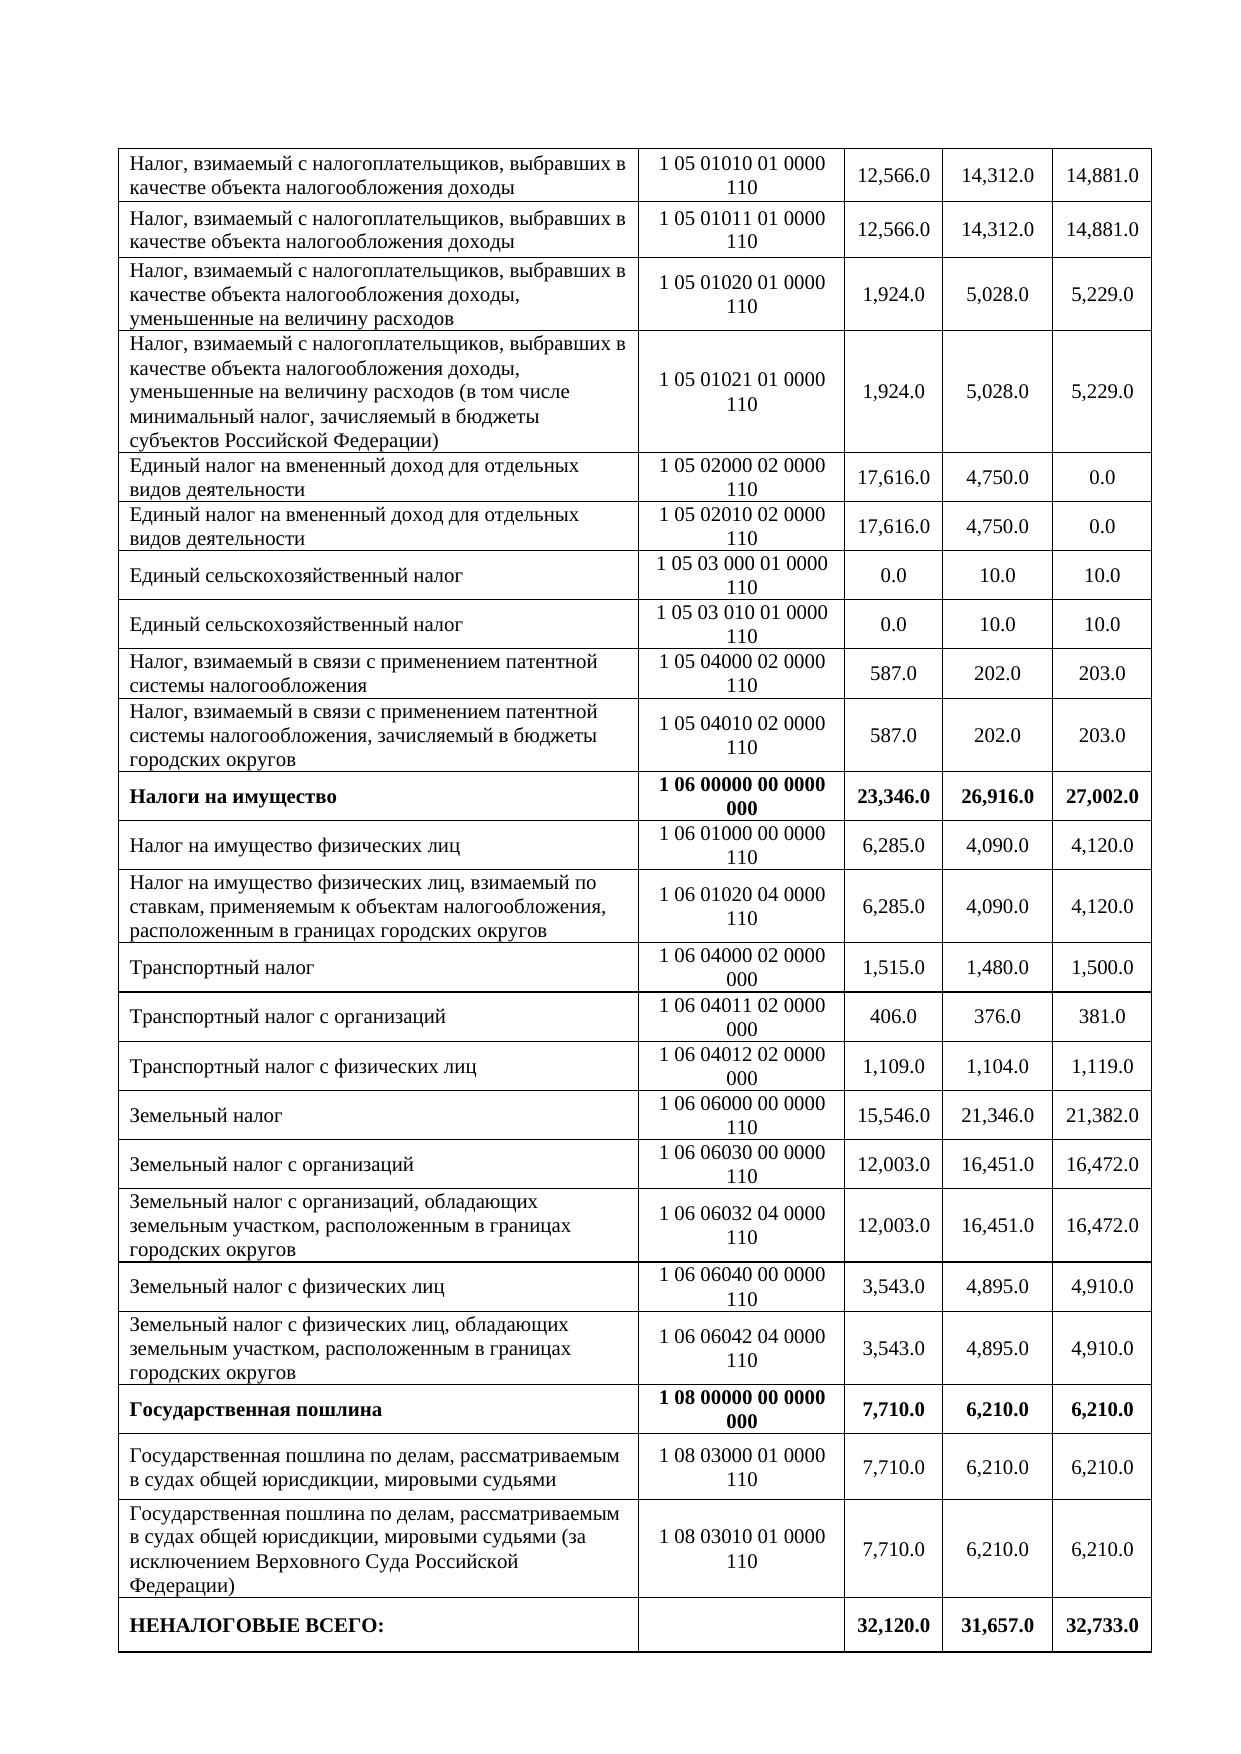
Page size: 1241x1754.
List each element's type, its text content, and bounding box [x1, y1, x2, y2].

table_cell 1 05 01021 01 0000 110 [639, 331, 844, 452]
table_cell 4,120.0 [1053, 870, 1151, 942]
table_cell 10.0 [1053, 600, 1151, 648]
table_cell [639, 1598, 844, 1651]
table_cell 4,090.0 [943, 821, 1052, 869]
table_cell 587.0 [845, 649, 942, 697]
table_cell Транспортный налог [119, 943, 638, 991]
table_cell 5,028.0 [943, 331, 1052, 452]
table_cell 203.0 [1053, 649, 1151, 697]
table_cell Налог, взимаемый с налогоплательщиков, выбравших в качестве объекта налогообложения доходы [119, 202, 638, 257]
table_cell 10.0 [943, 551, 1052, 599]
table_cell НЕНАЛОГОВЫЕ ВСЕГО: [119, 1598, 638, 1651]
table_cell 5,229.0 [1053, 331, 1151, 452]
table_cell 21,382.0 [1053, 1091, 1151, 1139]
table_cell 1,109.0 [845, 1042, 942, 1090]
table_cell 31,657.0 [943, 1598, 1052, 1651]
table_cell 1 05 01010 01 0000 110 [639, 149, 844, 201]
table_cell 0.0 [1053, 502, 1151, 550]
table_cell 1 05 01011 01 0000 110 [639, 202, 844, 257]
table_cell 1 05 04000 02 0000 110 [639, 649, 844, 697]
table_cell Единый сельскохозяйственный налог [119, 600, 638, 648]
table_cell 0.0 [1053, 453, 1151, 501]
table_cell 1 05 02010 02 0000 110 [639, 502, 844, 550]
table_cell 4,895.0 [943, 1263, 1052, 1311]
table_cell 26,916.0 [943, 772, 1052, 820]
table_cell Налог на имущество физических лиц, взимаемый по ставкам, применяемым к объектам налогообложения, расположенным в границах городских округов [119, 870, 638, 942]
table_cell 1,924.0 [845, 258, 942, 330]
table_cell 3,543.0 [845, 1312, 942, 1384]
table_cell 7,710.0 [845, 1434, 942, 1499]
table_cell 12,003.0 [845, 1140, 942, 1188]
table_cell Налог, взимаемый с налогоплательщиков, выбравших в качестве объекта налогообложения доходы, уменьшенные на величину расходов [119, 258, 638, 330]
table_cell 1 08 03010 01 0000 110 [639, 1500, 844, 1597]
table_cell Земельный налог с физических лиц, обладающих земельным участком, расположенным в границах городских округов [119, 1312, 638, 1384]
table_cell 6,210.0 [943, 1385, 1052, 1433]
table_cell Налог, взимаемый с налогоплательщиков, выбравших в качестве объекта налогообложения доходы, уменьшенные на величину расходов (в том числе минимальный налог, зачисляемый в бюджеты субъектов Российской Федерации) [119, 331, 638, 452]
table_cell 32,120.0 [845, 1598, 942, 1651]
table_cell Земельный налог с организаций [119, 1140, 638, 1188]
table_cell 1 08 00000 00 0000 000 [639, 1385, 844, 1433]
table_cell 23,346.0 [845, 772, 942, 820]
table_cell 203.0 [1053, 699, 1151, 771]
table_cell 17,616.0 [845, 453, 942, 501]
table_cell 1,104.0 [943, 1042, 1052, 1090]
table_cell 15,546.0 [845, 1091, 942, 1139]
table_cell Земельный налог с физических лиц [119, 1263, 638, 1311]
table_cell 1 06 00000 00 0000 000 [639, 772, 844, 820]
table_cell 406.0 [845, 993, 942, 1041]
table_cell 12,566.0 [845, 202, 942, 257]
table_cell 1 05 03 000 01 0000 110 [639, 551, 844, 599]
table_cell 6,285.0 [845, 821, 942, 869]
table_cell Налог, взимаемый в связи с применением патентной системы налогообложения, зачисляемый в бюджеты городских округов [119, 699, 638, 771]
table_cell 381.0 [1053, 993, 1151, 1041]
table_cell 4,120.0 [1053, 821, 1151, 869]
table_cell 4,090.0 [943, 870, 1052, 942]
table_cell 1 05 02000 02 0000 110 [639, 453, 844, 501]
table_cell 1 06 01020 04 0000 110 [639, 870, 844, 942]
table_cell 27,002.0 [1053, 772, 1151, 820]
table_cell Единый налог на вмененный доход для отдельных видов деятельности [119, 453, 638, 501]
table_cell Транспортный налог с физических лиц [119, 1042, 638, 1090]
table_cell 12,566.0 [845, 149, 942, 201]
table_cell 1 06 04012 02 0000 000 [639, 1042, 844, 1090]
table_cell 7,710.0 [845, 1385, 942, 1433]
table_cell 6,210.0 [943, 1500, 1052, 1597]
table_cell 1 06 06042 04 0000 110 [639, 1312, 844, 1384]
table_cell 14,312.0 [943, 149, 1052, 201]
table_cell Государственная пошлина по делам, рассматриваемым в судах общей юрисдикции, мировыми судьями (за исключением Верховного Суда Российской Федерации) [119, 1500, 638, 1597]
table_cell 16,451.0 [943, 1189, 1052, 1261]
table_cell 6,210.0 [943, 1434, 1052, 1499]
table_cell 6,210.0 [1053, 1500, 1151, 1597]
table_cell 6,285.0 [845, 870, 942, 942]
table_cell Транспортный налог с организаций [119, 993, 638, 1041]
table_cell 1,924.0 [845, 331, 942, 452]
table_cell Земельный налог [119, 1091, 638, 1139]
table_cell 7,710.0 [845, 1500, 942, 1597]
table_cell Налоги на имущество [119, 772, 638, 820]
table_cell 1 05 04010 02 0000 110 [639, 699, 844, 771]
table_cell 4,750.0 [943, 453, 1052, 501]
table_cell 12,003.0 [845, 1189, 942, 1261]
table_cell 4,895.0 [943, 1312, 1052, 1384]
table_cell Налог, взимаемый в связи с применением патентной системы налогообложения [119, 649, 638, 697]
table_cell 32,733.0 [1053, 1598, 1151, 1651]
table_cell 16,472.0 [1053, 1140, 1151, 1188]
table_cell 1 06 01000 00 0000 110 [639, 821, 844, 869]
table_cell 1,515.0 [845, 943, 942, 991]
table_cell 10.0 [943, 600, 1052, 648]
table_cell 17,616.0 [845, 502, 942, 550]
table_cell 376.0 [943, 993, 1052, 1041]
table_cell 10.0 [1053, 551, 1151, 599]
table_cell 4,910.0 [1053, 1263, 1151, 1311]
table_cell 1 06 04011 02 0000 000 [639, 993, 844, 1041]
table_cell 6,210.0 [1053, 1434, 1151, 1499]
table_cell 3,543.0 [845, 1263, 942, 1311]
table_cell 202.0 [943, 699, 1052, 771]
table_cell 5,028.0 [943, 258, 1052, 330]
table_cell Земельный налог с организаций, обладающих земельным участком, расположенным в границах городских округов [119, 1189, 638, 1261]
table_cell 14,881.0 [1053, 202, 1151, 257]
table_cell 4,910.0 [1053, 1312, 1151, 1384]
table_cell 1,480.0 [943, 943, 1052, 991]
table_cell 0.0 [845, 600, 942, 648]
table_cell 1 05 03 010 01 0000 110 [639, 600, 844, 648]
table_cell 16,451.0 [943, 1140, 1052, 1188]
table_cell 1 06 06032 04 0000 110 [639, 1189, 844, 1261]
table_cell 14,881.0 [1053, 149, 1151, 201]
table_cell 5,229.0 [1053, 258, 1151, 330]
table_cell 14,312.0 [943, 202, 1052, 257]
table_cell Налог на имущество физических лиц [119, 821, 638, 869]
table_cell 4,750.0 [943, 502, 1052, 550]
table_cell Налог, взимаемый с налогоплательщиков, выбравших в качестве объекта налогообложения доходы [119, 149, 638, 201]
table_cell 1 06 04000 02 0000 000 [639, 943, 844, 991]
table_cell 1 06 06000 00 0000 110 [639, 1091, 844, 1139]
table_cell 21,346.0 [943, 1091, 1052, 1139]
table_cell 202.0 [943, 649, 1052, 697]
table_cell 1,119.0 [1053, 1042, 1151, 1090]
table_cell Единый сельскохозяйственный налог [119, 551, 638, 599]
table_cell 1 06 06040 00 0000 110 [639, 1263, 844, 1311]
table_cell 1,500.0 [1053, 943, 1151, 991]
table_cell 1 06 06030 00 0000 110 [639, 1140, 844, 1188]
table_cell Единый налог на вмененный доход для отдельных видов деятельности [119, 502, 638, 550]
table_cell 0.0 [845, 551, 942, 599]
table_cell Государственная пошлина по делам, рассматриваемым в судах общей юрисдикции, мировыми судьями [119, 1434, 638, 1499]
table_cell 1 05 01020 01 0000 110 [639, 258, 844, 330]
table_cell 6,210.0 [1053, 1385, 1151, 1433]
table_cell 587.0 [845, 699, 942, 771]
table_cell Государственная пошлина [119, 1385, 638, 1433]
table_cell 1 08 03000 01 0000 110 [639, 1434, 844, 1499]
table_cell 16,472.0 [1053, 1189, 1151, 1261]
